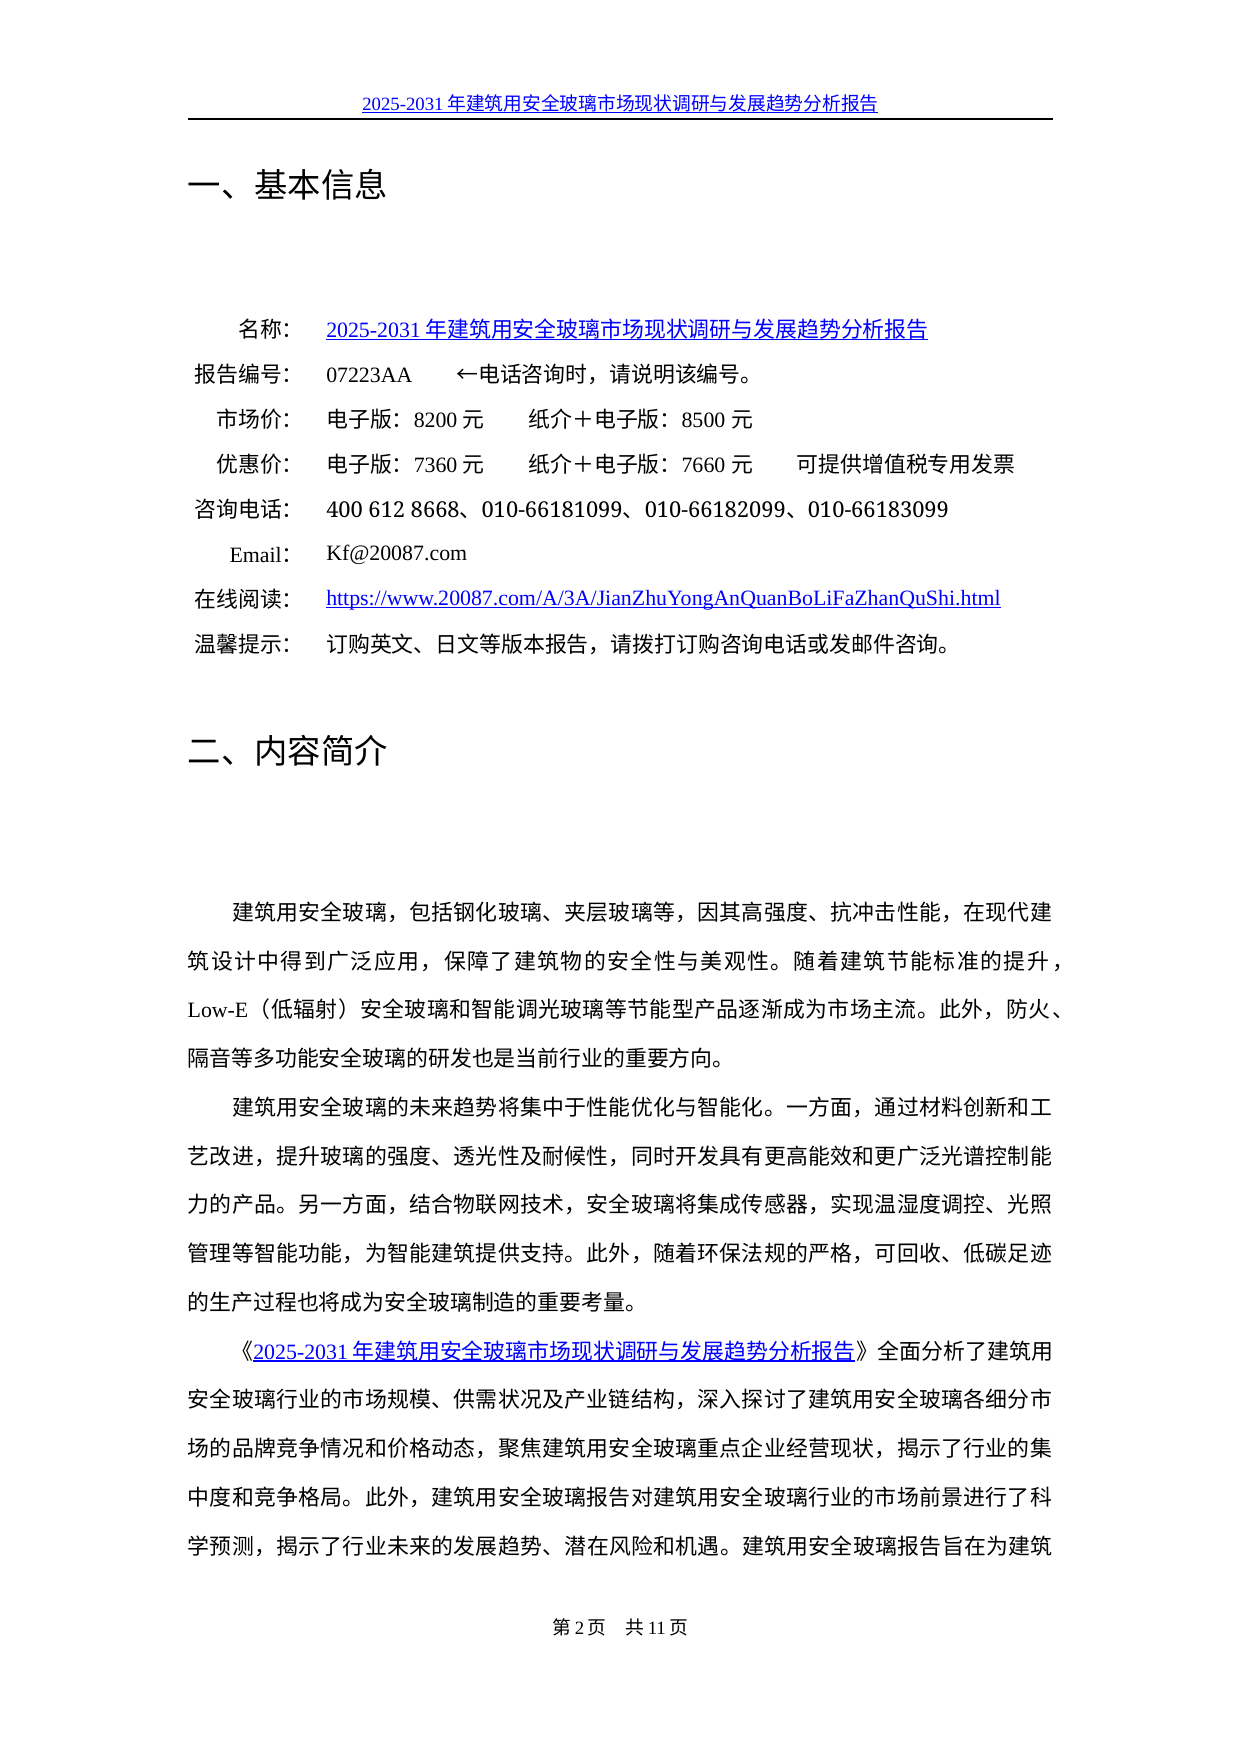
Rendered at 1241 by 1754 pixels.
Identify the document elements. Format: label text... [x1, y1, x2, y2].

table_header 名称： [167, 312, 315, 357]
table_cell 电子版：7360 元 纸介＋电子版：7660 元 可提供增值税专用发票 [315, 447, 1073, 492]
table_cell 订购英文、日文等版本报告，请拨打订购咨询电话或发邮件咨询。 [315, 627, 1073, 672]
table_cell 优惠价： [167, 447, 315, 492]
table_cell 咨询电话： [167, 492, 315, 537]
title 一、基本信息 [187, 150, 1053, 215]
table_cell 在线阅读： [167, 582, 315, 627]
table_cell [315, 582, 1073, 627]
table_cell 报告编号： [167, 357, 315, 402]
table_cell Kf@20087.com [315, 537, 1073, 582]
table_cell 400 612 8668、010-66181099、010-66182099、010-66183099 [315, 492, 1073, 537]
table_header 2025-2031年建筑用安全玻璃市场现状调研与发展趋势分析报告 [315, 312, 1073, 357]
table_cell 电子版：8200 元 纸介＋电子版：8500 元 [315, 402, 1073, 447]
table_cell 温馨提示： [167, 627, 315, 672]
table_cell 市场价： [167, 402, 315, 447]
title 二、内容简介 [187, 717, 1053, 782]
table_cell 07223AA ←电话咨询时，请说明该编号。 [315, 357, 1073, 402]
table_cell Email： [167, 537, 315, 582]
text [187, 894, 1053, 1561]
